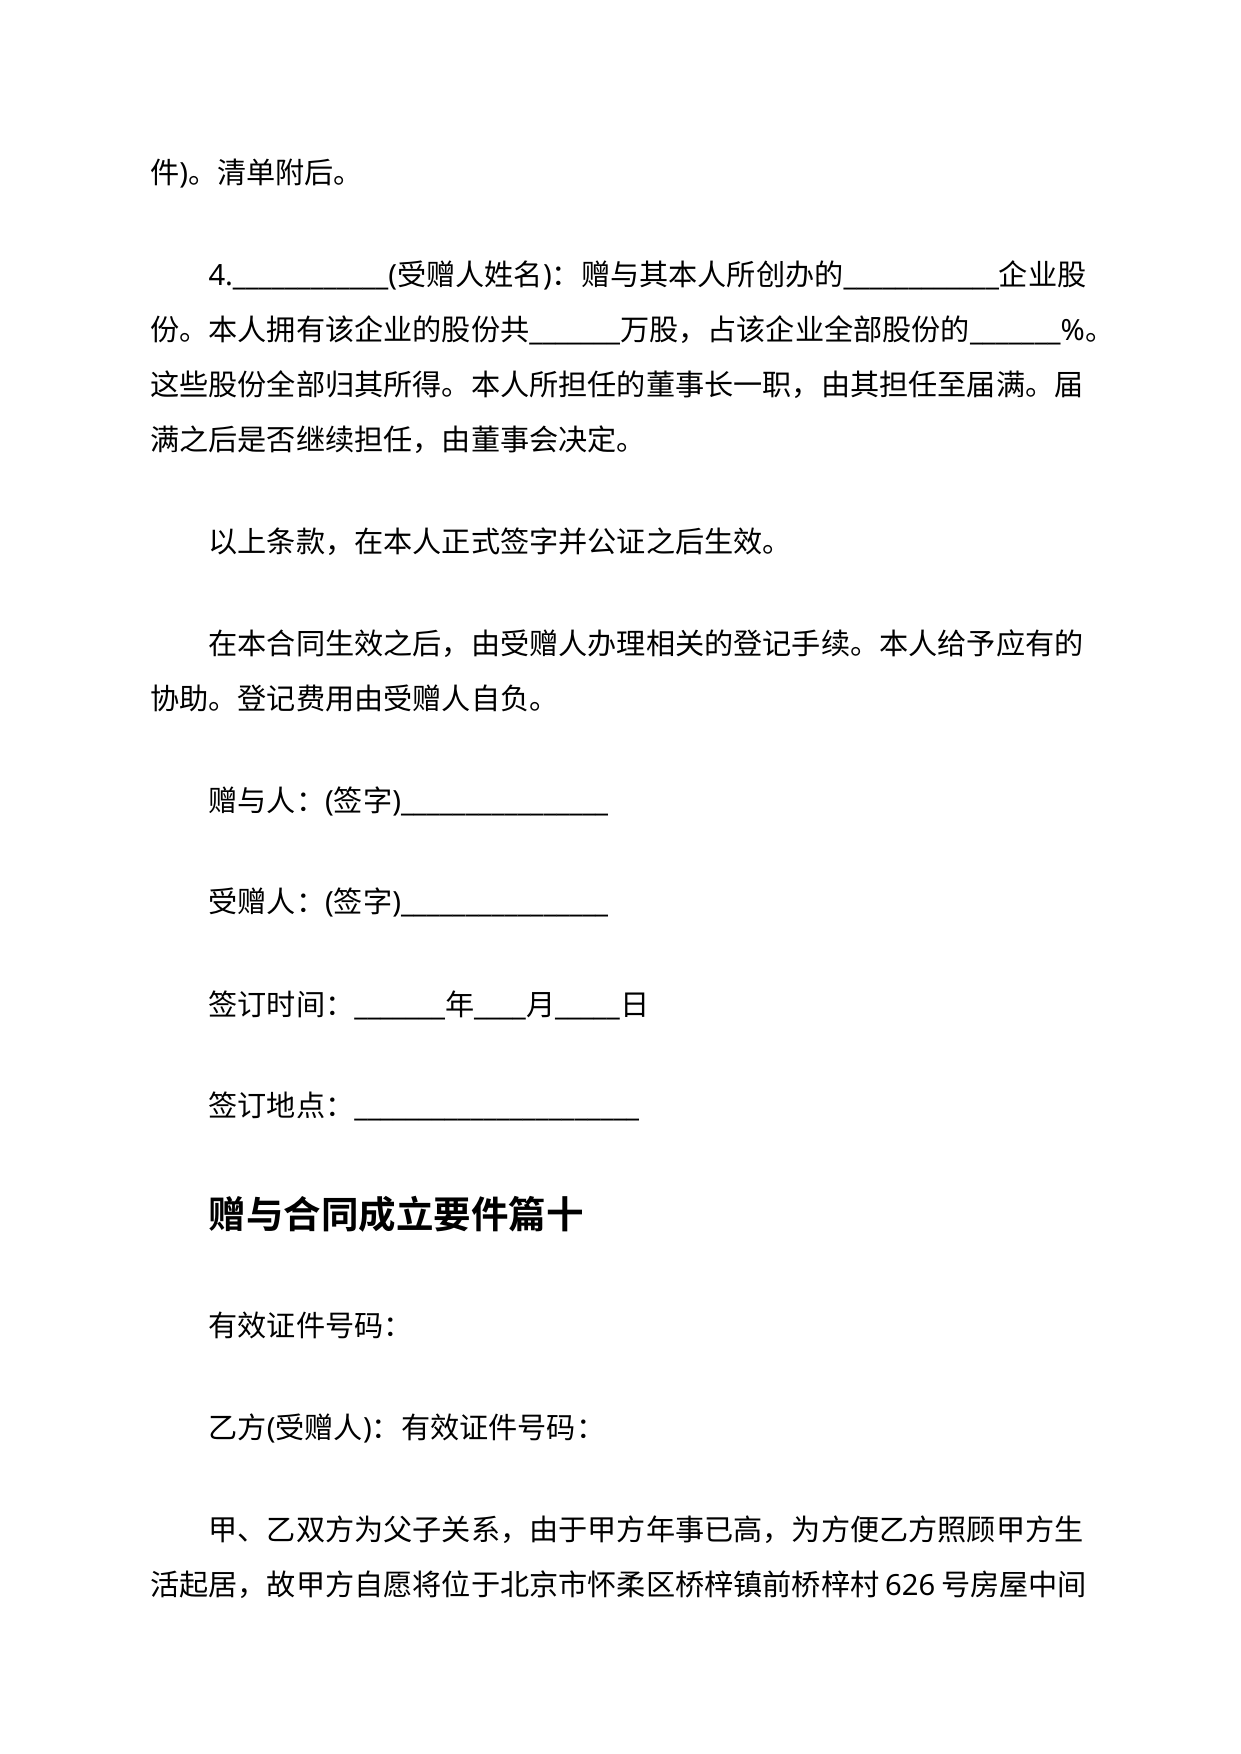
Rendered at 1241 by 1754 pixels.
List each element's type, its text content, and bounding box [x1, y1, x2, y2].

text 在本合同生效之后，由受赠人办理相关的登记手续。本人给予应有的协助。登记费用由受赠人自负。 [150, 620, 1090, 718]
text 有效证件号码： [150, 1302, 1090, 1345]
text 签订地点：______________________ [150, 1083, 1090, 1125]
text 4.____________(受赠人姓名)：赠与其本人所创办的____________企业股份。本人拥有该企业的股份共_______万股，占该企业全部股份的_______%。这些股份全部归其所得。本人所担任的董事长一职，由其担任至届满。届满之后是否继续担任，由董事会决定。 [150, 252, 1090, 459]
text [150, 150, 1090, 192]
text 赠与人：(签字)________________ [150, 777, 1090, 819]
text 签订时间：_______年____月_____日 [150, 981, 1090, 1023]
text 乙方(受赠人)：有效证件号码： [150, 1404, 1090, 1447]
text 以上条款，在本人正式签字并公证之后生效。 [150, 519, 1090, 561]
text 赠与合同成立要件篇十 [150, 1185, 1090, 1239]
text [150, 1506, 1090, 1603]
text 受赠人：(签字)________________ [150, 879, 1090, 921]
